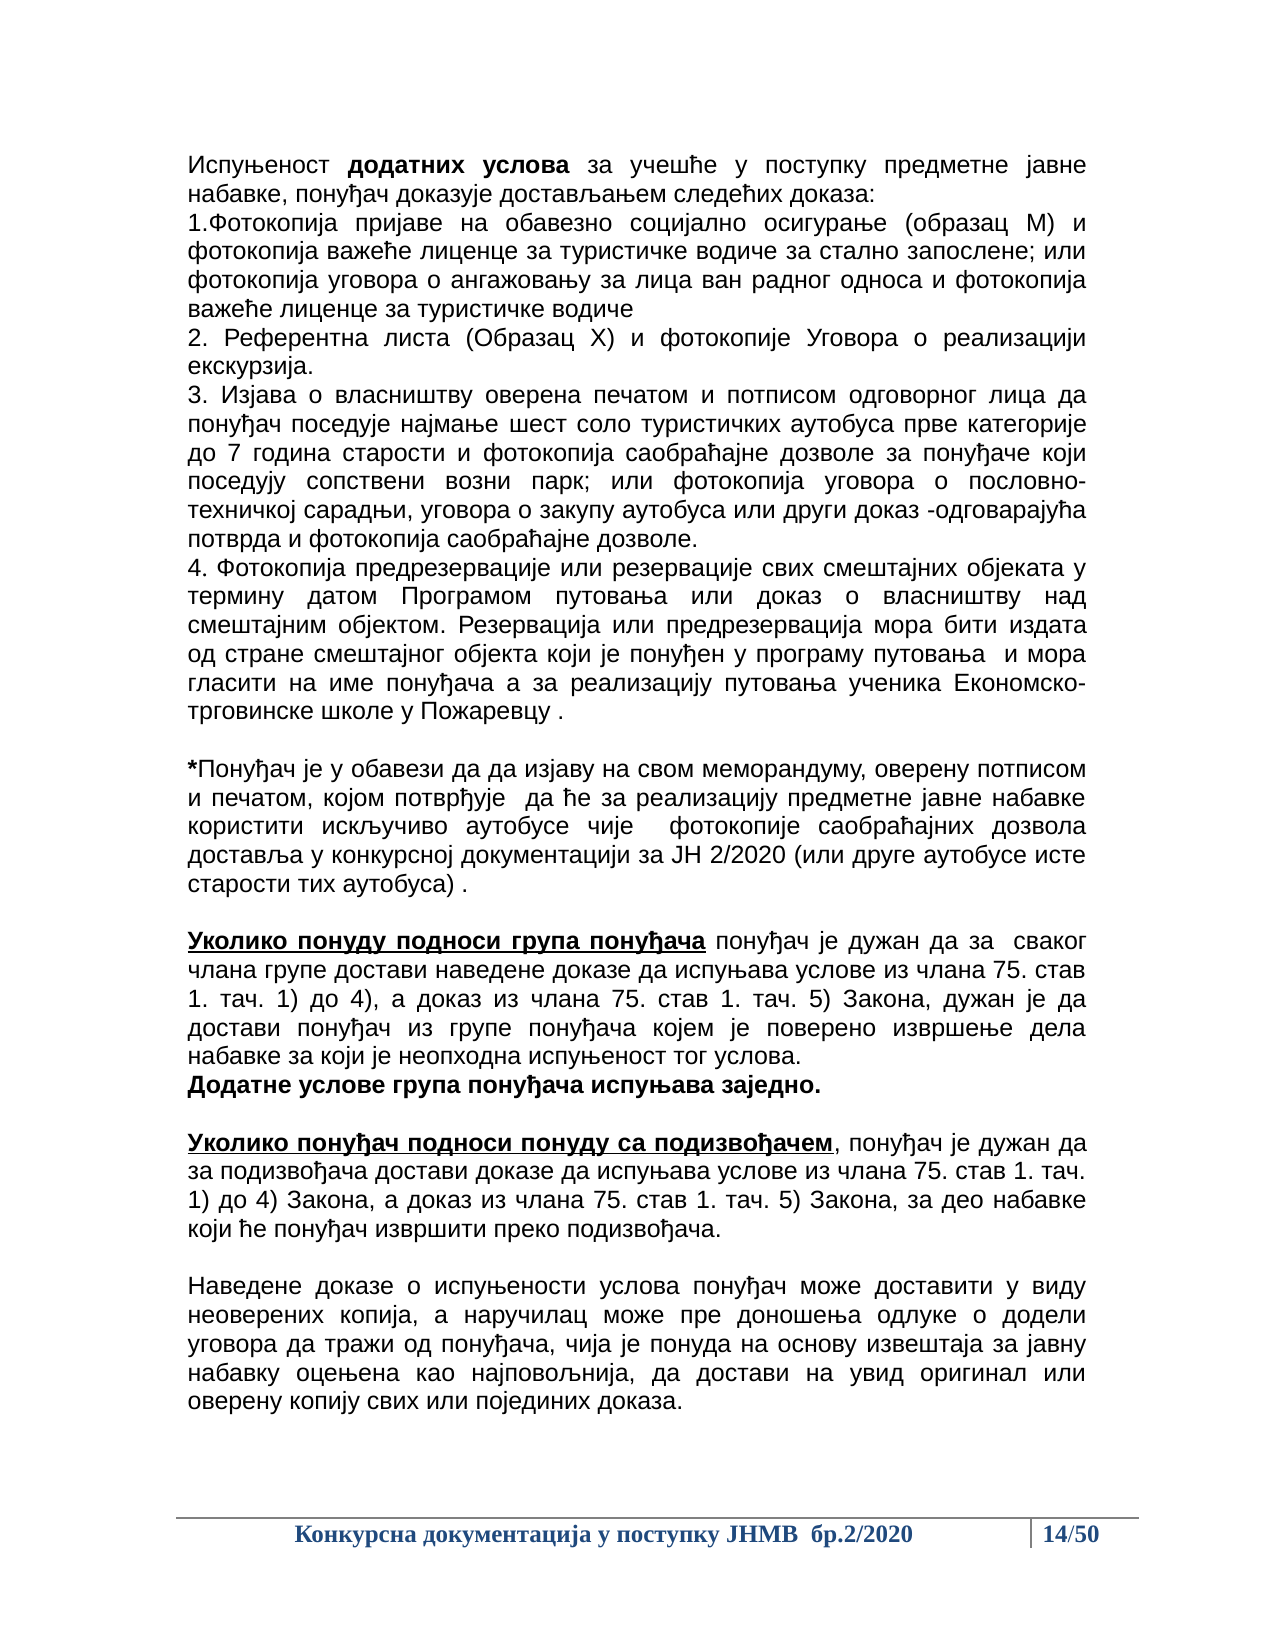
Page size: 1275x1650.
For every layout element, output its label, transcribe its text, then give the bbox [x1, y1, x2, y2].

list Испуњеност додатних услова за учешће у поступку предметне јавне набавке, понуђач доказује достављањем следећих доказа: [187, 150, 1087, 207]
list Додатне услове група понуђача испуњава заједно. [187, 1070, 1087, 1099]
list Уколико понуђач подноси понуду са подизвођачем, понуђач је дужан да за подизвођача достави доказе да испуњава услове из члана 75. став 1. тач. 1) до 4) Закона, а доказ из члана 75. став 1. тач. 5) Закона, за део набавке који ће понуђач извршити преко подизвођача. [187, 1128, 1087, 1243]
list Наведене доказе о испуњености услова понуђач може доставити у виду неоверених копија, а наручилац може пре доношења одлуке о додели уговора да тражи од понуђача, чија је понуда на основу извештаја за јавну набавку оцењена као најповољнија, да достави на увид оригинал или оверену копију свих или појединих доказа. [187, 1271, 1087, 1415]
list *Понуђач је у обавези да да изјаву на свом меморандуму, оверену потписом и печатом, којом потврђује да ће за реализацију предметне јавне набавке користити искључиво аутобусе чије фотокопије саобраћајних дозвола доставља у конкурсној документацији за ЈН 2/2020 (или друге аутобусе исте старости тих аутобуса) . [187, 754, 1087, 898]
text 3. Изјава о власништву оверена печатом и потписом одговорног лица да понуђач поседује најмање шест соло туристичких аутобуса прве категорије до 7 година старости и фотокопија саобраћајне дозволе за понуђаче који поседују сопствени возни парк; или фотокопија уговора о пословно-техничкој сарадњи, уговора о закупу аутобуса или други доказ -одговарајућа потврда и фотокопија саобраћајне дозволе. [187, 380, 1087, 552]
text 2. Референтна листа (Образац X) и фотокопије Уговора о реализацији екскурзија. [187, 322, 1087, 380]
list Уколико понуду подноси група понуђача понуђач је дужан да за сваког члана групе достави наведене доказе да испуњава услове из члана 75. став 1. тач. 1) до 4), а доказ из члана 75. став 1. тач. 5) Закона, дужан је да достави понуђач из групе понуђача којем је поверено извршење дела набавке за који је неопходна испуњеност тог услова. [187, 926, 1087, 1070]
text 1.Фотокопија пријаве на обавезно социјално осигурање (образац М) и фотокопија важеће лиценце за туристичке водиче за стално запослене; или фотокопија уговора о ангажовању за лица ван радног односа и фотокопија важеће лиценце за туристичке водиче [187, 207, 1087, 322]
text 4. Фотокопија предрезервације или резервације свих смештајних објеката у термину датом Програмом путовања или доказ о власништву над смештајним објектом. Резервација или предрезервација мора бити издата од стране смештајног објекта који је понуђен у програму путовања и мора гласити на име понуђача а за реализацију путовања ученика Економско-трговинске школе у Пожаревцу . [187, 552, 1087, 725]
